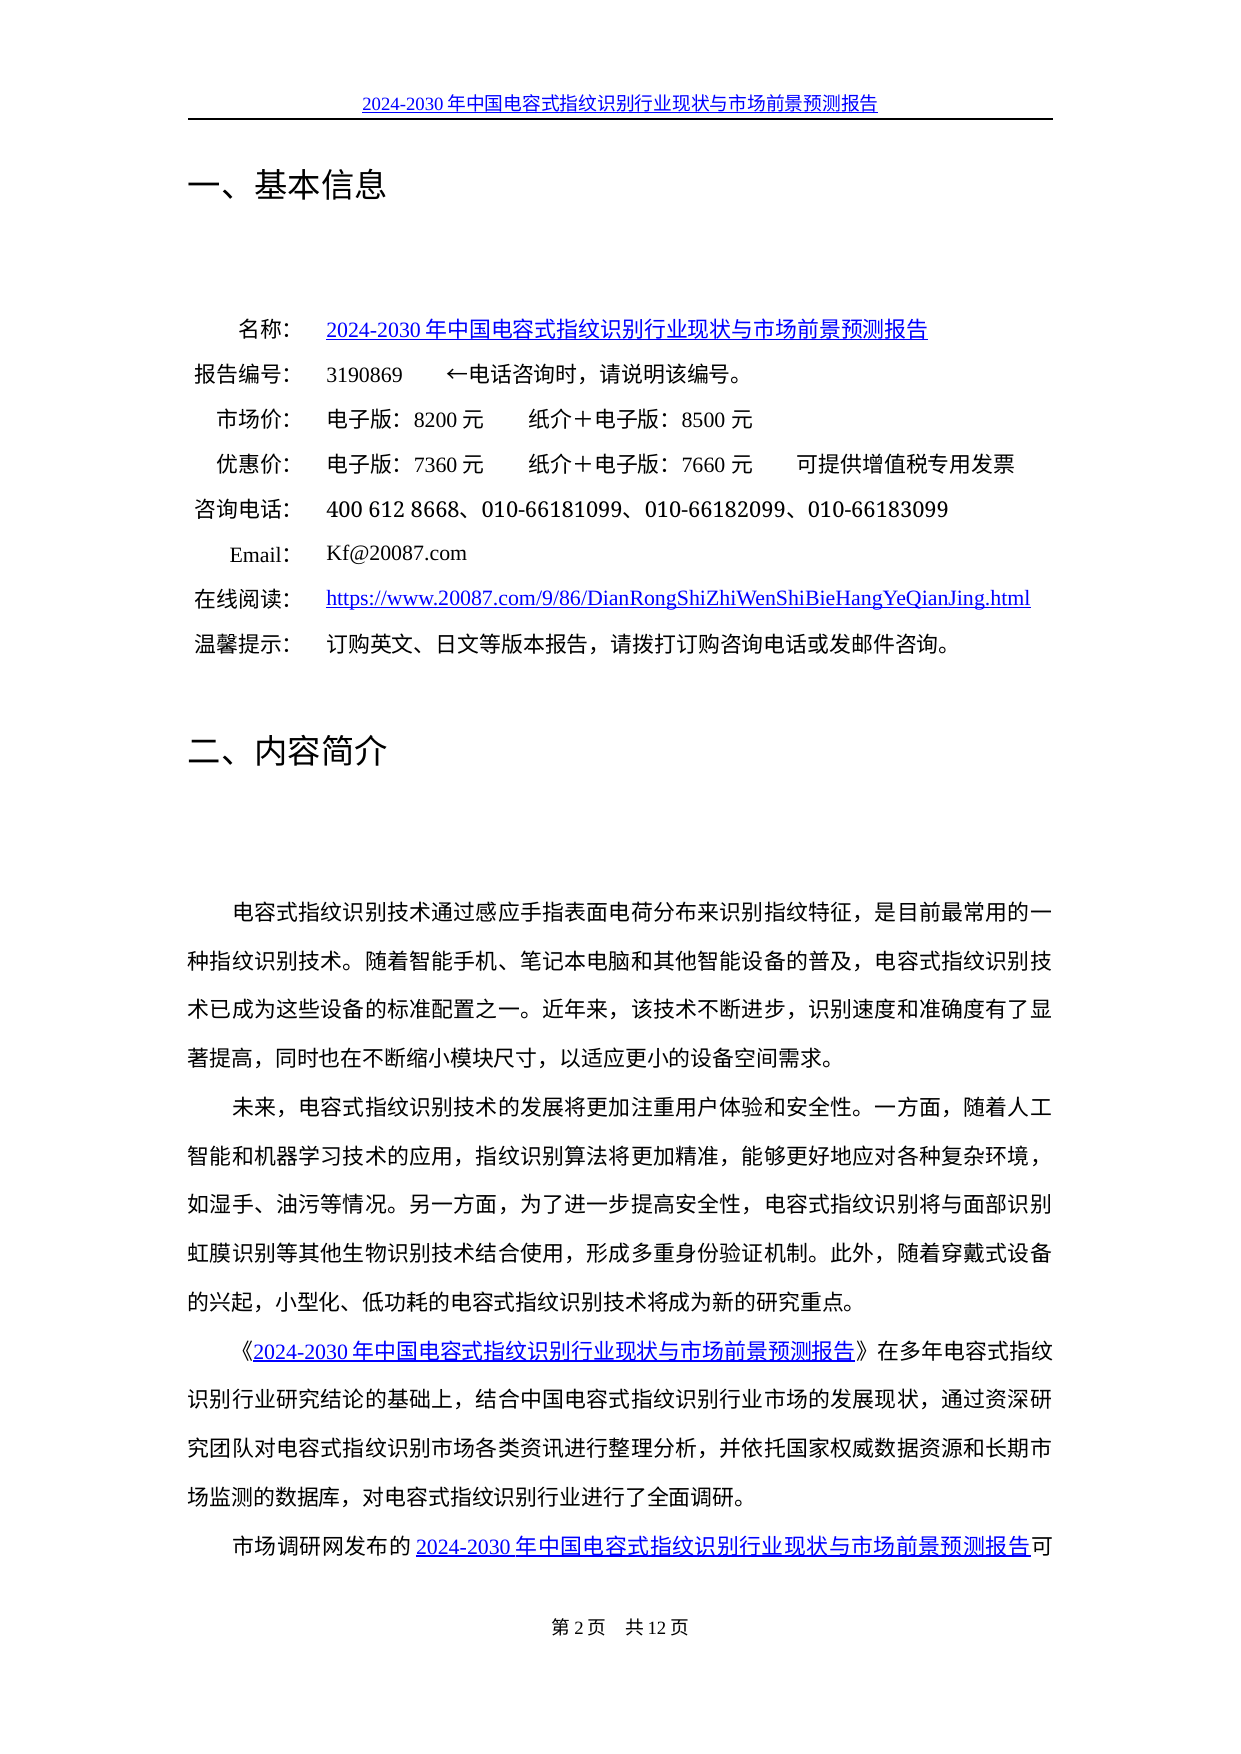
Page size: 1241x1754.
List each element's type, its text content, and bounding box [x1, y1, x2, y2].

table_cell 在线阅读： [167, 582, 315, 627]
table_cell [315, 582, 1073, 627]
table_cell 优惠价： [167, 447, 315, 492]
table_cell 400 612 8668、010-66181099、010-66182099、010-66183099 [315, 492, 1073, 537]
table_cell 市场价： [167, 402, 315, 447]
table_cell 电子版：7360 元 纸介＋电子版：7660 元 可提供增值税专用发票 [315, 447, 1073, 492]
table_cell 电子版：8200 元 纸介＋电子版：8500 元 [315, 402, 1073, 447]
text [187, 894, 1053, 1561]
table_header 2024-2030年中国电容式指纹识别行业现状与市场前景预测报告 [315, 312, 1073, 357]
table_cell 3190869 ←电话咨询时，请说明该编号。 [315, 357, 1073, 402]
table_header 名称： [167, 312, 315, 357]
table_cell 报告编号： [167, 357, 315, 402]
title 一、基本信息 [187, 150, 1053, 215]
table_cell Kf@20087.com [315, 537, 1073, 582]
table_cell Email： [167, 537, 315, 582]
table_cell 订购英文、日文等版本报告，请拨打订购咨询电话或发邮件咨询。 [315, 627, 1073, 672]
table_cell 咨询电话： [167, 492, 315, 537]
title 二、内容简介 [187, 717, 1053, 782]
table_cell 温馨提示： [167, 627, 315, 672]
